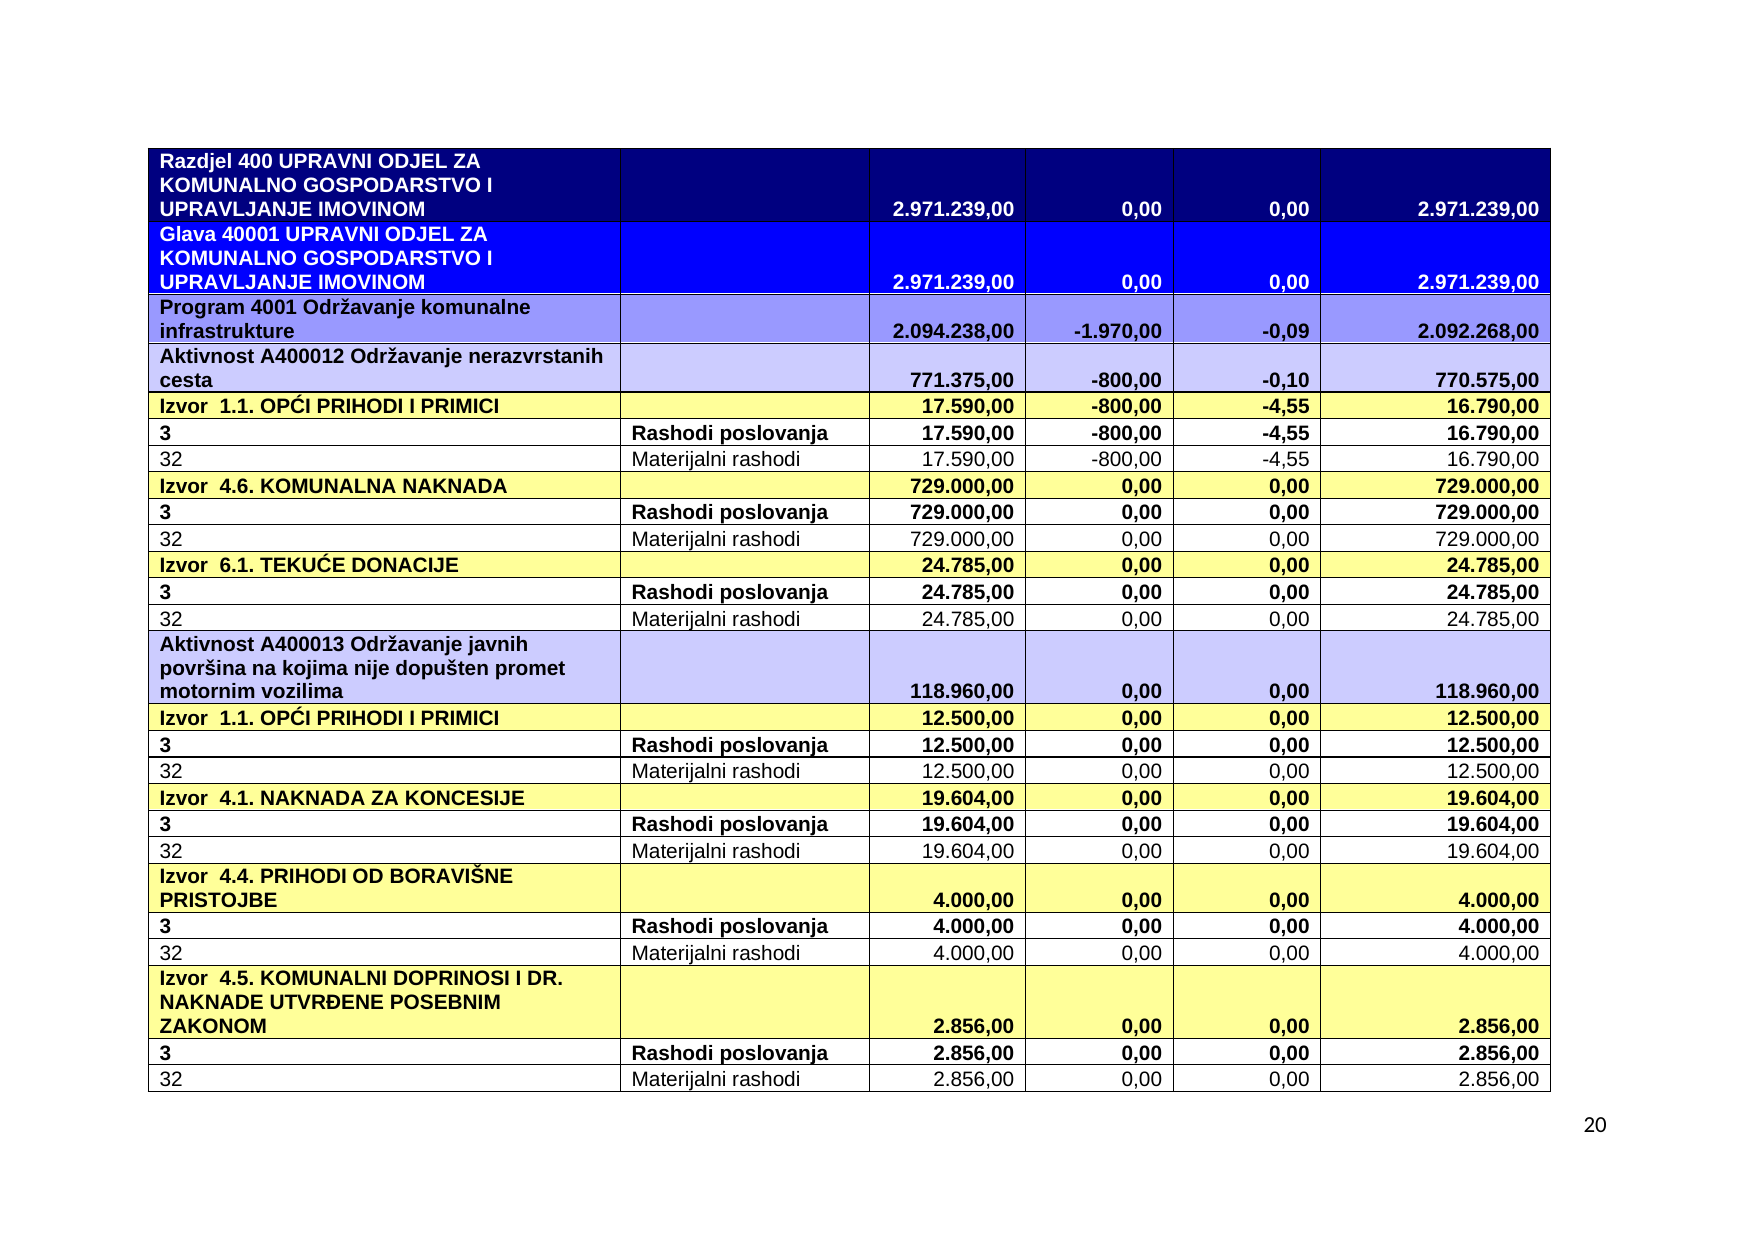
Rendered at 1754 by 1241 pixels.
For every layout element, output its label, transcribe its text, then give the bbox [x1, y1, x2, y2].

table_cell 2.856,00 [870, 1065, 1025, 1091]
table_cell 0,00 [1174, 525, 1320, 551]
table_cell [621, 784, 869, 809]
table_cell 118.960,00 [870, 631, 1025, 703]
table_cell 17.590,00 [870, 393, 1025, 418]
table_cell 0,00 [1174, 731, 1320, 756]
table_cell 2.856,00 [870, 1039, 1025, 1064]
table_cell Materijalni rashodi [621, 837, 869, 863]
table_cell 0,00 [1026, 939, 1173, 965]
table_cell Materijalni rashodi [621, 605, 869, 630]
table_cell Izvor 6.1. TEKUĆE DONACIJE [149, 552, 620, 577]
table_cell 0,00 [1174, 966, 1320, 1038]
table_cell Rashodi poslovanja [621, 1039, 869, 1064]
table_cell Rashodi poslovanja [621, 811, 869, 836]
table_cell 2.971.239,00 [870, 222, 1025, 293]
table_cell 0,00 [1026, 1039, 1173, 1064]
table_cell 32 [149, 605, 620, 630]
table_cell 4.000,00 [1321, 913, 1550, 938]
table_cell 0,00 [1174, 864, 1320, 912]
table_cell [621, 149, 869, 221]
table_cell 2.856,00 [870, 966, 1025, 1038]
table_cell [621, 552, 869, 577]
table_cell 0,00 [1026, 605, 1173, 630]
table_cell Rashodi poslovanja [621, 419, 869, 444]
table_cell 32 [149, 939, 620, 965]
table_cell 0,00 [1026, 149, 1173, 221]
table_cell Program 4001 Održavanje komunalne infrastrukture [149, 295, 620, 342]
table_cell 19.604,00 [870, 784, 1025, 809]
table_cell Glava 40001 UPRAVNI ODJEL ZA KOMUNALNO GOSPODARSTVO I UPRAVLJANJE IMOVINOM [149, 222, 620, 293]
table_cell 0,00 [1174, 758, 1320, 783]
table_cell 4.000,00 [1321, 939, 1550, 965]
table_cell [621, 864, 869, 912]
table_cell 0,00 [1026, 222, 1173, 293]
table_cell Izvor 4.6. KOMUNALNA NAKNADA [149, 472, 620, 498]
table_cell 0,00 [1174, 913, 1320, 938]
table_cell 0,00 [1174, 811, 1320, 836]
table_cell -800,00 [1026, 344, 1173, 391]
table_cell 17.590,00 [870, 419, 1025, 444]
table_cell 24.785,00 [1321, 605, 1550, 630]
table_cell 2.971.239,00 [1321, 222, 1550, 293]
table_cell 0,00 [1026, 731, 1173, 756]
table_cell 0,00 [1026, 966, 1173, 1038]
table_cell 0,00 [1174, 784, 1320, 809]
table_cell 12.500,00 [870, 704, 1025, 730]
table_cell 3 [149, 913, 620, 938]
table_cell [621, 966, 869, 1038]
table_cell 4.000,00 [870, 939, 1025, 965]
table_cell 118.960,00 [1321, 631, 1550, 703]
table_cell 3 [149, 1039, 620, 1064]
table_cell 32 [149, 758, 620, 783]
table_cell 4.000,00 [870, 913, 1025, 938]
table_cell 19.604,00 [1321, 837, 1550, 863]
table_cell 19.604,00 [870, 811, 1025, 836]
table_cell [621, 295, 869, 342]
table_cell 2.856,00 [1321, 1065, 1550, 1091]
table_cell 19.604,00 [1321, 811, 1550, 836]
table_cell [621, 344, 869, 391]
table_cell 16.790,00 [1321, 419, 1550, 444]
table_cell Materijalni rashodi [621, 446, 869, 471]
table_cell 2.856,00 [1321, 1039, 1550, 1064]
table_cell 0,00 [1174, 631, 1320, 703]
table_cell Izvor 4.4. PRIHODI OD BORAVIŠNE PRISTOJBE [149, 864, 620, 912]
table_cell 0,00 [1026, 472, 1173, 498]
table_cell -0,09 [1174, 295, 1320, 342]
table_cell 24.785,00 [1321, 552, 1550, 577]
table_cell -4,55 [1174, 446, 1320, 471]
table_cell 32 [149, 446, 620, 471]
table_cell -0,10 [1174, 344, 1320, 391]
table_cell 2.094.238,00 [870, 295, 1025, 342]
table_cell 0,00 [1174, 1039, 1320, 1064]
table_cell 24.785,00 [870, 605, 1025, 630]
table_cell Aktivnost A400013 Održavanje javnih površina na kojima nije dopušten promet motornim vozilima [149, 631, 620, 703]
table_cell 0,00 [1174, 149, 1320, 221]
table_cell 0,00 [1174, 578, 1320, 604]
table_cell Izvor 4.1. NAKNADA ZA KONCESIJE [149, 784, 620, 809]
table_cell 3 [149, 419, 620, 444]
table_cell 16.790,00 [1321, 393, 1550, 418]
table_cell 770.575,00 [1321, 344, 1550, 391]
table_cell Izvor 1.1. OPĆI PRIHODI I PRIMICI [149, 393, 620, 418]
table_cell 0,00 [1174, 704, 1320, 730]
table_cell 4.000,00 [870, 864, 1025, 912]
table_cell 0,00 [1026, 552, 1173, 577]
table_cell 729.000,00 [870, 499, 1025, 524]
table_cell -800,00 [1026, 393, 1173, 418]
table_cell 729.000,00 [1321, 499, 1550, 524]
table_cell Izvor 1.1. OPĆI PRIHODI I PRIMICI [149, 704, 620, 730]
table_cell 0,00 [1174, 552, 1320, 577]
table_cell 729.000,00 [870, 472, 1025, 498]
table_cell Rashodi poslovanja [621, 499, 869, 524]
table_cell [621, 704, 869, 730]
table_cell 2.856,00 [1321, 966, 1550, 1038]
table_cell 0,00 [1026, 811, 1173, 836]
table_cell Materijalni rashodi [621, 1065, 869, 1091]
table_cell -1.970,00 [1026, 295, 1173, 342]
table_cell 729.000,00 [1321, 525, 1550, 551]
table_cell 4.000,00 [1321, 864, 1550, 912]
table_cell 0,00 [1026, 704, 1173, 730]
table_cell -800,00 [1026, 419, 1173, 444]
table_cell 0,00 [1026, 758, 1173, 783]
table_cell 2.971.239,00 [1321, 149, 1550, 221]
table_cell Materijalni rashodi [621, 525, 869, 551]
table_cell 3 [149, 811, 620, 836]
table_cell Razdjel 400 UPRAVNI ODJEL ZA KOMUNALNO GOSPODARSTVO I UPRAVLJANJE IMOVINOM [149, 149, 620, 221]
table_cell 0,00 [1026, 631, 1173, 703]
table_cell [621, 631, 869, 703]
table_cell 0,00 [1174, 222, 1320, 293]
table_cell 729.000,00 [870, 525, 1025, 551]
table_cell 0,00 [1026, 578, 1173, 604]
table_cell Aktivnost A400012 Održavanje nerazvrstanih cesta [149, 344, 620, 391]
table_cell 2.092.268,00 [1321, 295, 1550, 342]
table_cell 19.604,00 [1321, 784, 1550, 809]
table_cell Rashodi poslovanja [621, 913, 869, 938]
table_cell 32 [149, 525, 620, 551]
table_cell 0,00 [1026, 864, 1173, 912]
table_cell 24.785,00 [1321, 578, 1550, 604]
table_cell 12.500,00 [1321, 704, 1550, 730]
table_cell Rashodi poslovanja [621, 578, 869, 604]
table_cell 12.500,00 [1321, 731, 1550, 756]
table_cell -800,00 [1026, 446, 1173, 471]
table_cell 3 [149, 578, 620, 604]
table_cell 0,00 [1174, 472, 1320, 498]
table_cell [621, 222, 869, 293]
table_cell 32 [149, 1065, 620, 1091]
table_cell Materijalni rashodi [621, 758, 869, 783]
table_cell 3 [149, 731, 620, 756]
table_cell 0,00 [1174, 1065, 1320, 1091]
table_cell 0,00 [1026, 784, 1173, 809]
table_cell [621, 472, 869, 498]
table_cell 0,00 [1026, 499, 1173, 524]
table_cell 0,00 [1174, 939, 1320, 965]
table_cell 24.785,00 [870, 552, 1025, 577]
table_cell [621, 393, 869, 418]
table_cell -4,55 [1174, 393, 1320, 418]
table_cell 12.500,00 [870, 731, 1025, 756]
table_cell 0,00 [1026, 1065, 1173, 1091]
table_cell -4,55 [1174, 419, 1320, 444]
table_cell 0,00 [1174, 605, 1320, 630]
table_cell 19.604,00 [870, 837, 1025, 863]
table_cell 12.500,00 [870, 758, 1025, 783]
table_cell 17.590,00 [870, 446, 1025, 471]
table_cell 24.785,00 [870, 578, 1025, 604]
table_cell 0,00 [1174, 499, 1320, 524]
table_cell 3 [149, 499, 620, 524]
table_cell 12.500,00 [1321, 758, 1550, 783]
table_cell Materijalni rashodi [621, 939, 869, 965]
table_cell 0,00 [1174, 837, 1320, 863]
table_cell 0,00 [1026, 525, 1173, 551]
table_cell 2.971.239,00 [870, 149, 1025, 221]
table_cell 32 [149, 837, 620, 863]
table_cell 16.790,00 [1321, 446, 1550, 471]
table_cell 0,00 [1026, 837, 1173, 863]
table_cell Rashodi poslovanja [621, 731, 869, 756]
table_cell 729.000,00 [1321, 472, 1550, 498]
table_cell 771.375,00 [870, 344, 1025, 391]
table_cell Izvor 4.5. KOMUNALNI DOPRINOSI I DR. NAKNADE UTVRĐENE POSEBNIM ZAKONOM [149, 966, 620, 1038]
table_cell 0,00 [1026, 913, 1173, 938]
